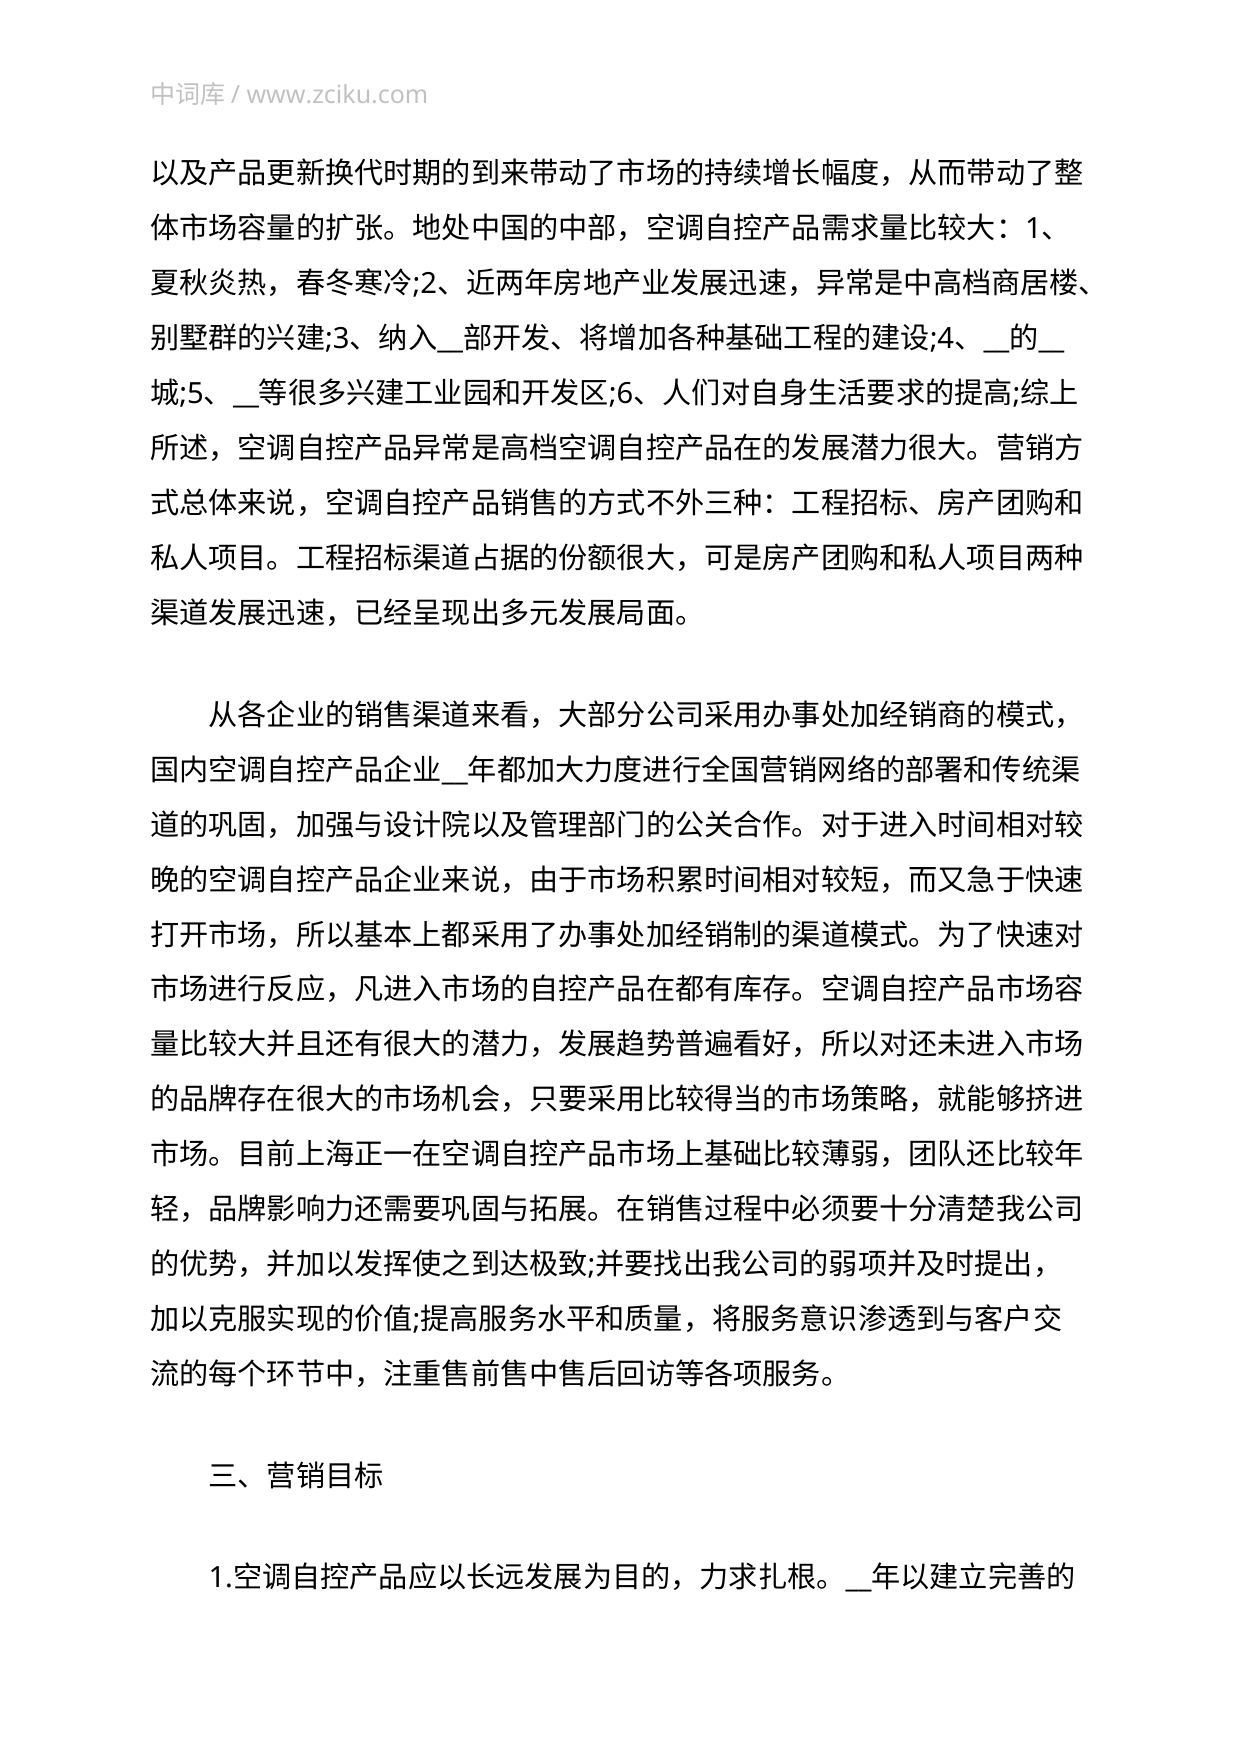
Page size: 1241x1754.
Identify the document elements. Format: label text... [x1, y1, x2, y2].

text 从各企业的销售渠道来看，大部分公司采用办事处加经销商的模式，国内空调自控产品企业__年都加大力度进行全国营销网络的部署和传统渠道的巩固，加强与设计院以及管理部门的公关合作。对于进入时间相对较晚的空调自控产品企业来说，由于市场积累时间相对较短，而又急于快速打开市场，所以基本上都采用了办事处加经销制的渠道模式。为了快速对市场进行反应，凡进入市场的自控产品在都有库存。空调自控产品市场容量比较大并且还有很大的潜力，发展趋势普遍看好，所以对还未进入市场的品牌存在很大的市场机会，只要采用比较得当的市场策略，就能够挤进市场。目前上海正一在空调自控产品市场上基础比较薄弱，团队还比较年轻，品牌影响力还需要巩固与拓展。在销售过程中必须要十分清楚我公司的优势，并加以发挥使之到达极致;并要找出我公司的弱项并及时提出，加以克服实现的价值;提高服务水平和质量，将服务意识渗透到与客户交流的每个环节中，注重售前售中售后回访等各项服务。 [150, 691, 1090, 1393]
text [150, 150, 1090, 632]
text 三、营销目标 [150, 1452, 1090, 1494]
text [150, 1554, 1090, 1596]
